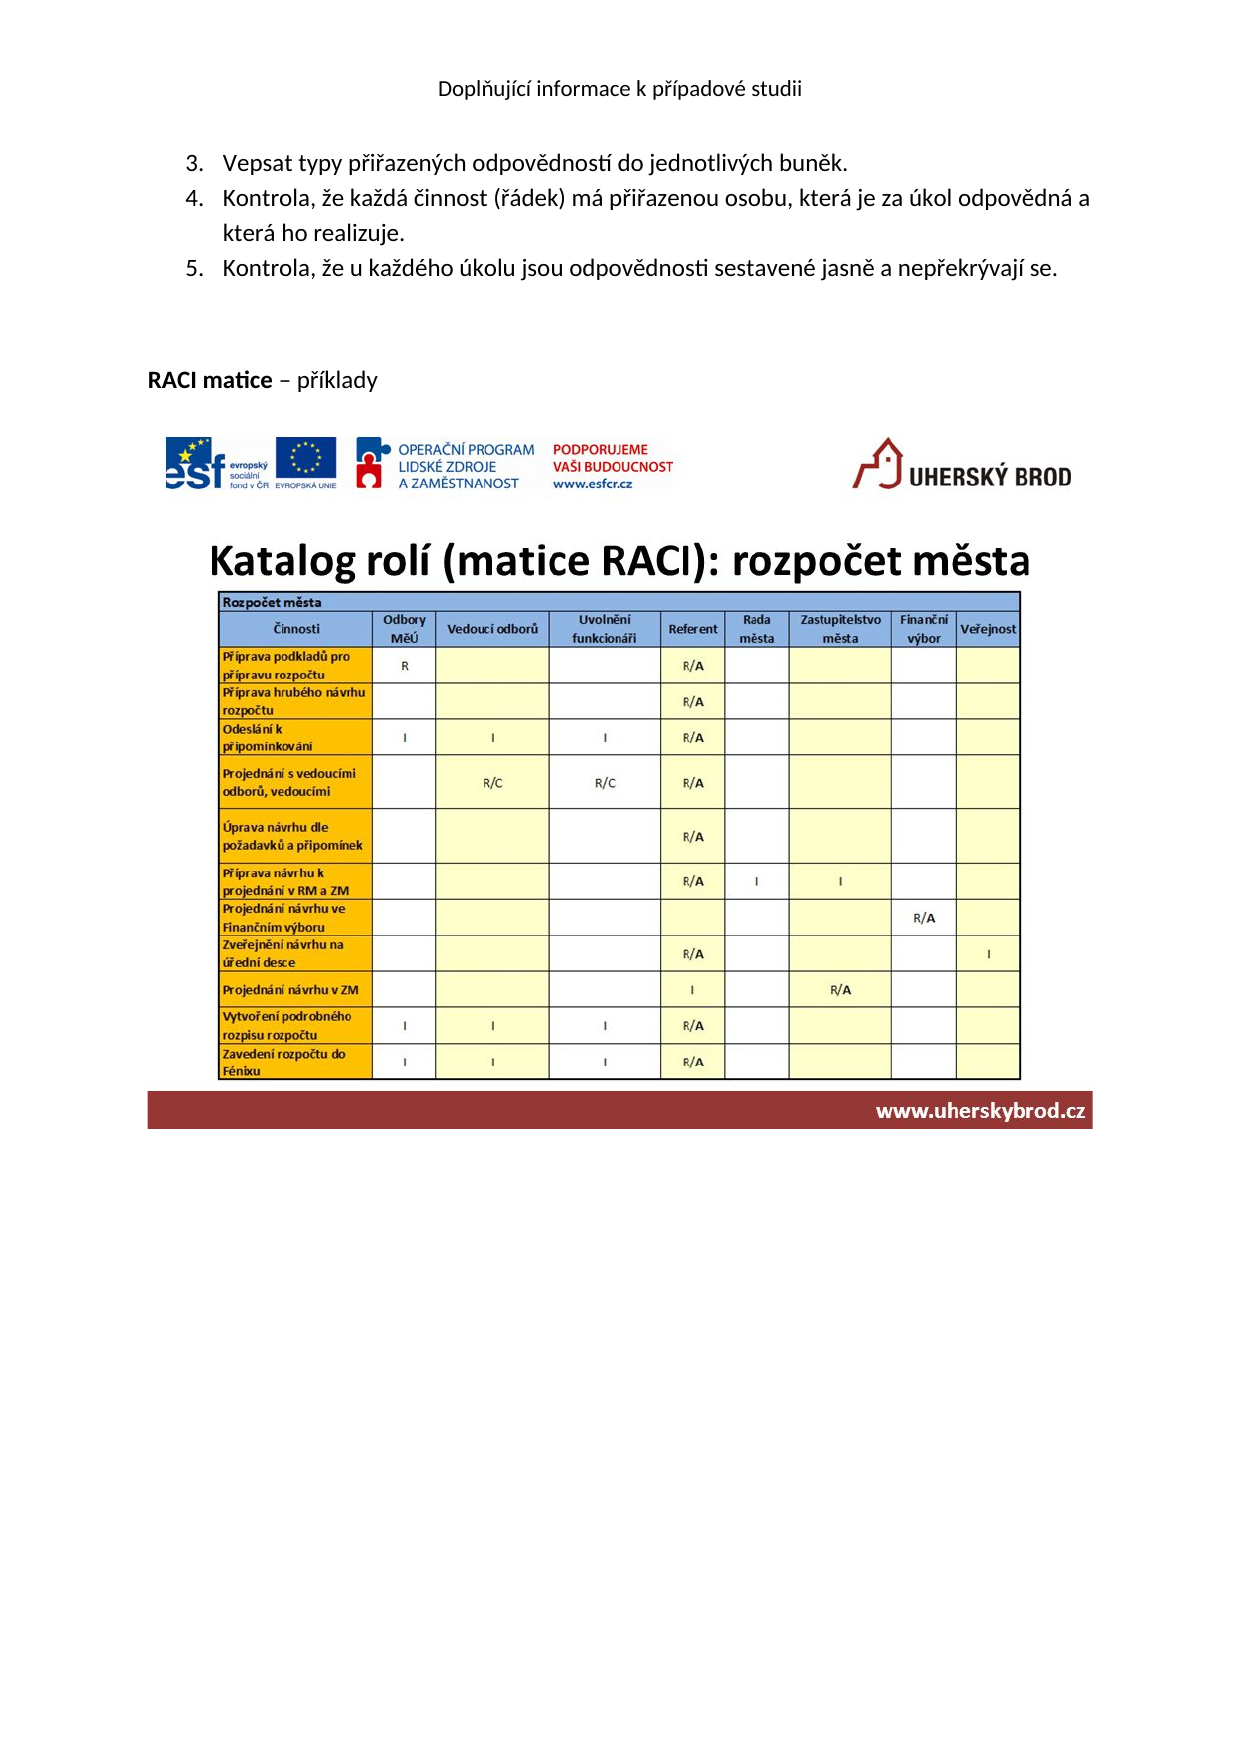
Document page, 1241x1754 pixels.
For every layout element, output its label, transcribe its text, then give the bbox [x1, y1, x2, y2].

list Vepsat typy přiřazených odpovědností do jednotlivých buněk. [185, 148, 1093, 178]
list Kontrola, že u každého úkolu jsou odpovědnosti sestavené jasně a nepřekrývají se. [185, 253, 1093, 283]
picture [147, 420, 1093, 1129]
list Kontrola, že každá činnost (řádek) má přiřazenou osobu, která je za úkol odpovědná a která ho realizuje. [185, 183, 1093, 248]
text RACI matice – příklady [148, 364, 1093, 395]
